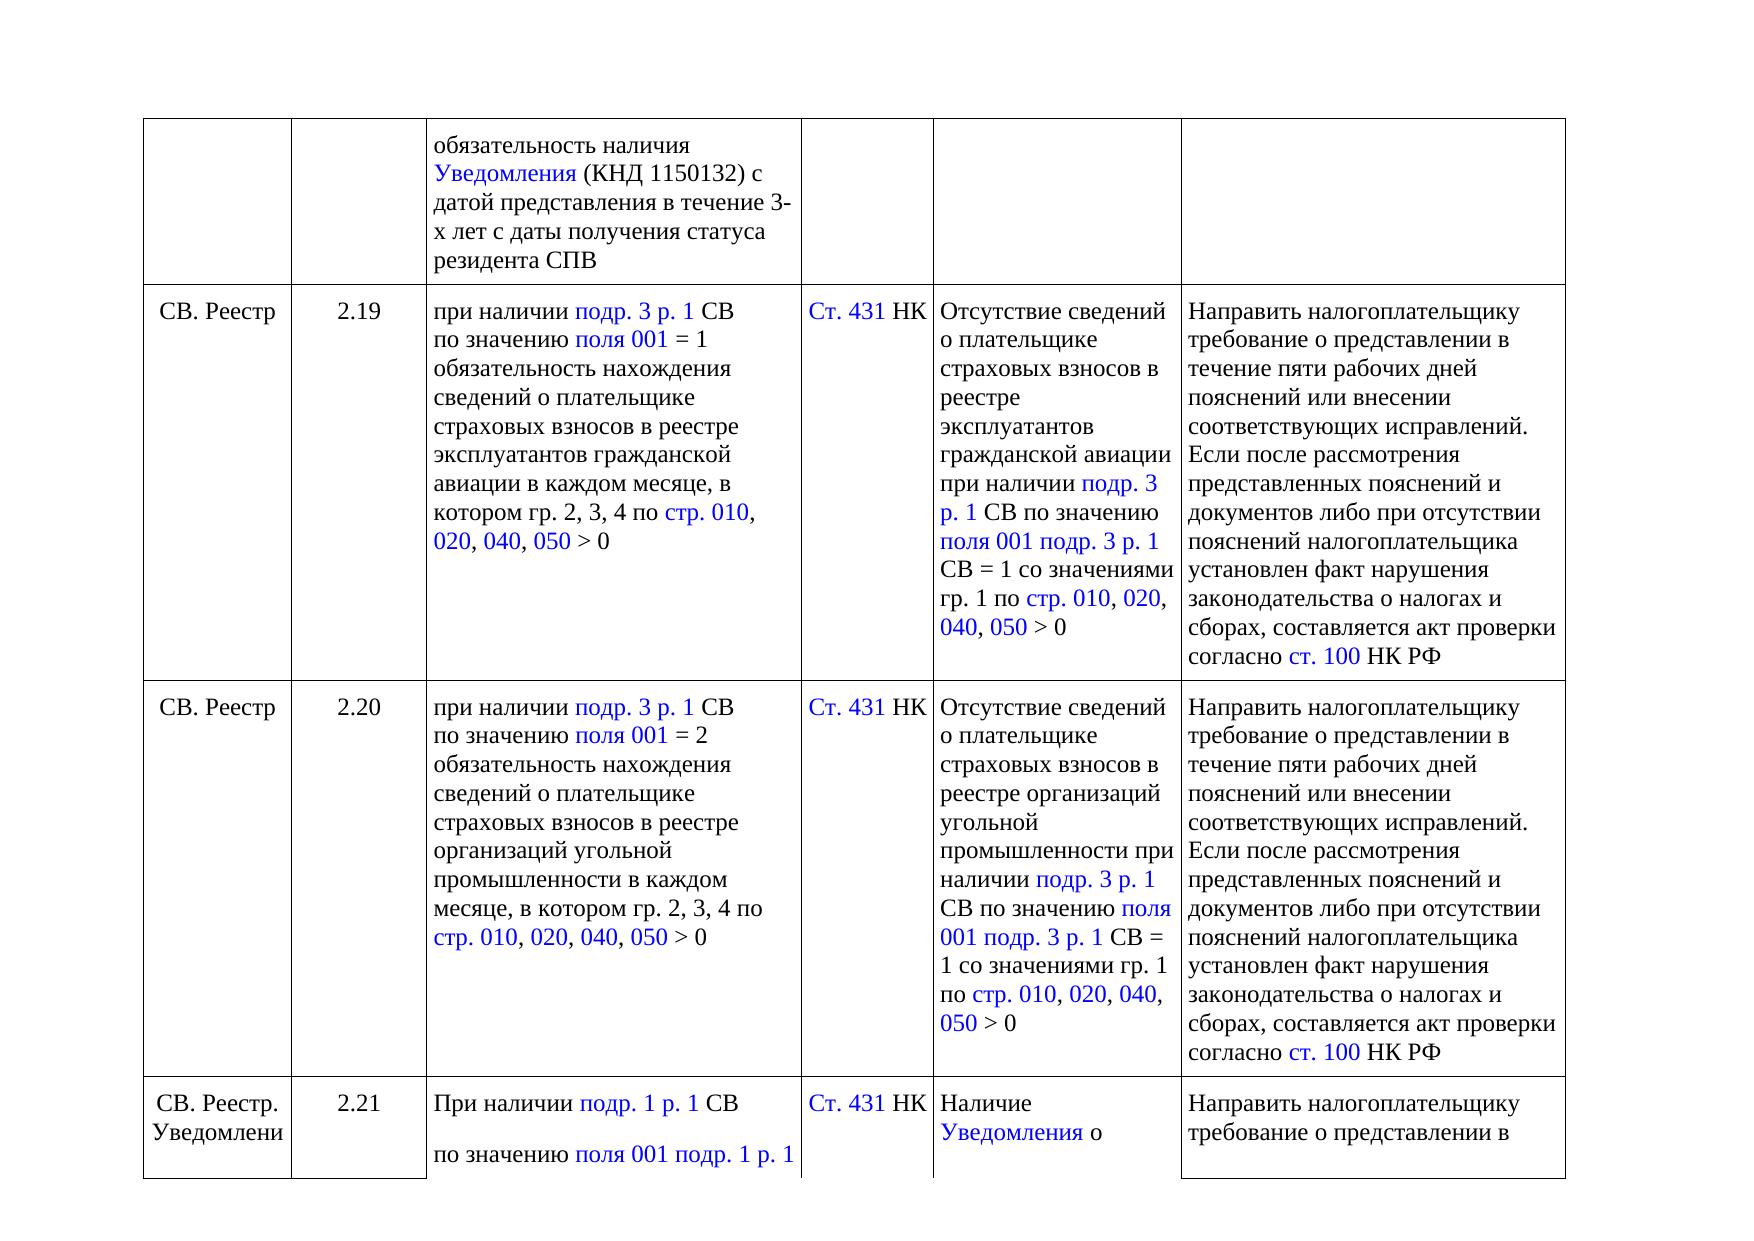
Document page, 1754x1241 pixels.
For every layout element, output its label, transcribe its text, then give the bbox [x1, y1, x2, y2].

table_cell 2.19 [292, 285, 426, 680]
table_cell Ст. 431 НК [802, 285, 933, 680]
table_cell При наличии подр. 1 р. 1 СВ [427, 1077, 801, 1127]
table_cell СВ. Реестр [144, 285, 291, 680]
table_cell Ст. 431 НК [802, 1077, 933, 1178]
table_cell при наличии подр. 3 р. 1 СВ по значению поля 001 = 2 обязательность нахождения сведений о плательщике страховых взносов в реестре организаций угольной промышленности в каждом месяце, в котором гр. 2, 3, 4 по стр. 010, 020, 040, 050 > 0 [427, 681, 801, 1076]
table_cell Отсутствие сведений о плательщике страховых взносов в реестре организаций угольной промышленности при наличии подр. 3 р. 1 СВ по значению поля 001 подр. 3 р. 1 СВ = 1 со значениями гр. 1 по стр. 010, 020, 040, 050 > 0 [934, 681, 1181, 1076]
table_cell при наличии подр. 3 р. 1 СВ по значению поля 001 = 1 обязательность нахождения сведений о плательщике страховых взносов в реестре эксплуатантов гражданской авиации в каждом месяце, в котором гр. 2, 3, 4 по стр. 010, 020, 040, 050 > 0 [427, 285, 801, 680]
table_cell 2.20 [292, 681, 426, 1076]
table_cell СВ. Реестр. Уведомление [144, 1077, 291, 1178]
table_cell СВ. Реестр [144, 681, 291, 1076]
table_cell Наличие Уведомления о приостановлении (КНД 1150147), по которому не истек 3-х летний срок с месяца следующего за месяцем его представления или [934, 1077, 1181, 1178]
table_cell Отсутствие сведений о плательщике страховых взносов в реестре эксплуатантов гражданской авиации при наличии подр. 3 р. 1 СВ по значению поля 001 подр. 3 р. 1 СВ = 1 со значениями гр. 1 по стр. 010, 020, 040, 050 > 0 [934, 285, 1181, 680]
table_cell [427, 119, 801, 284]
table_cell 2.21 [292, 1077, 426, 1178]
table_cell Ст. 431 НК [802, 681, 933, 1076]
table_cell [427, 1127, 801, 1178]
